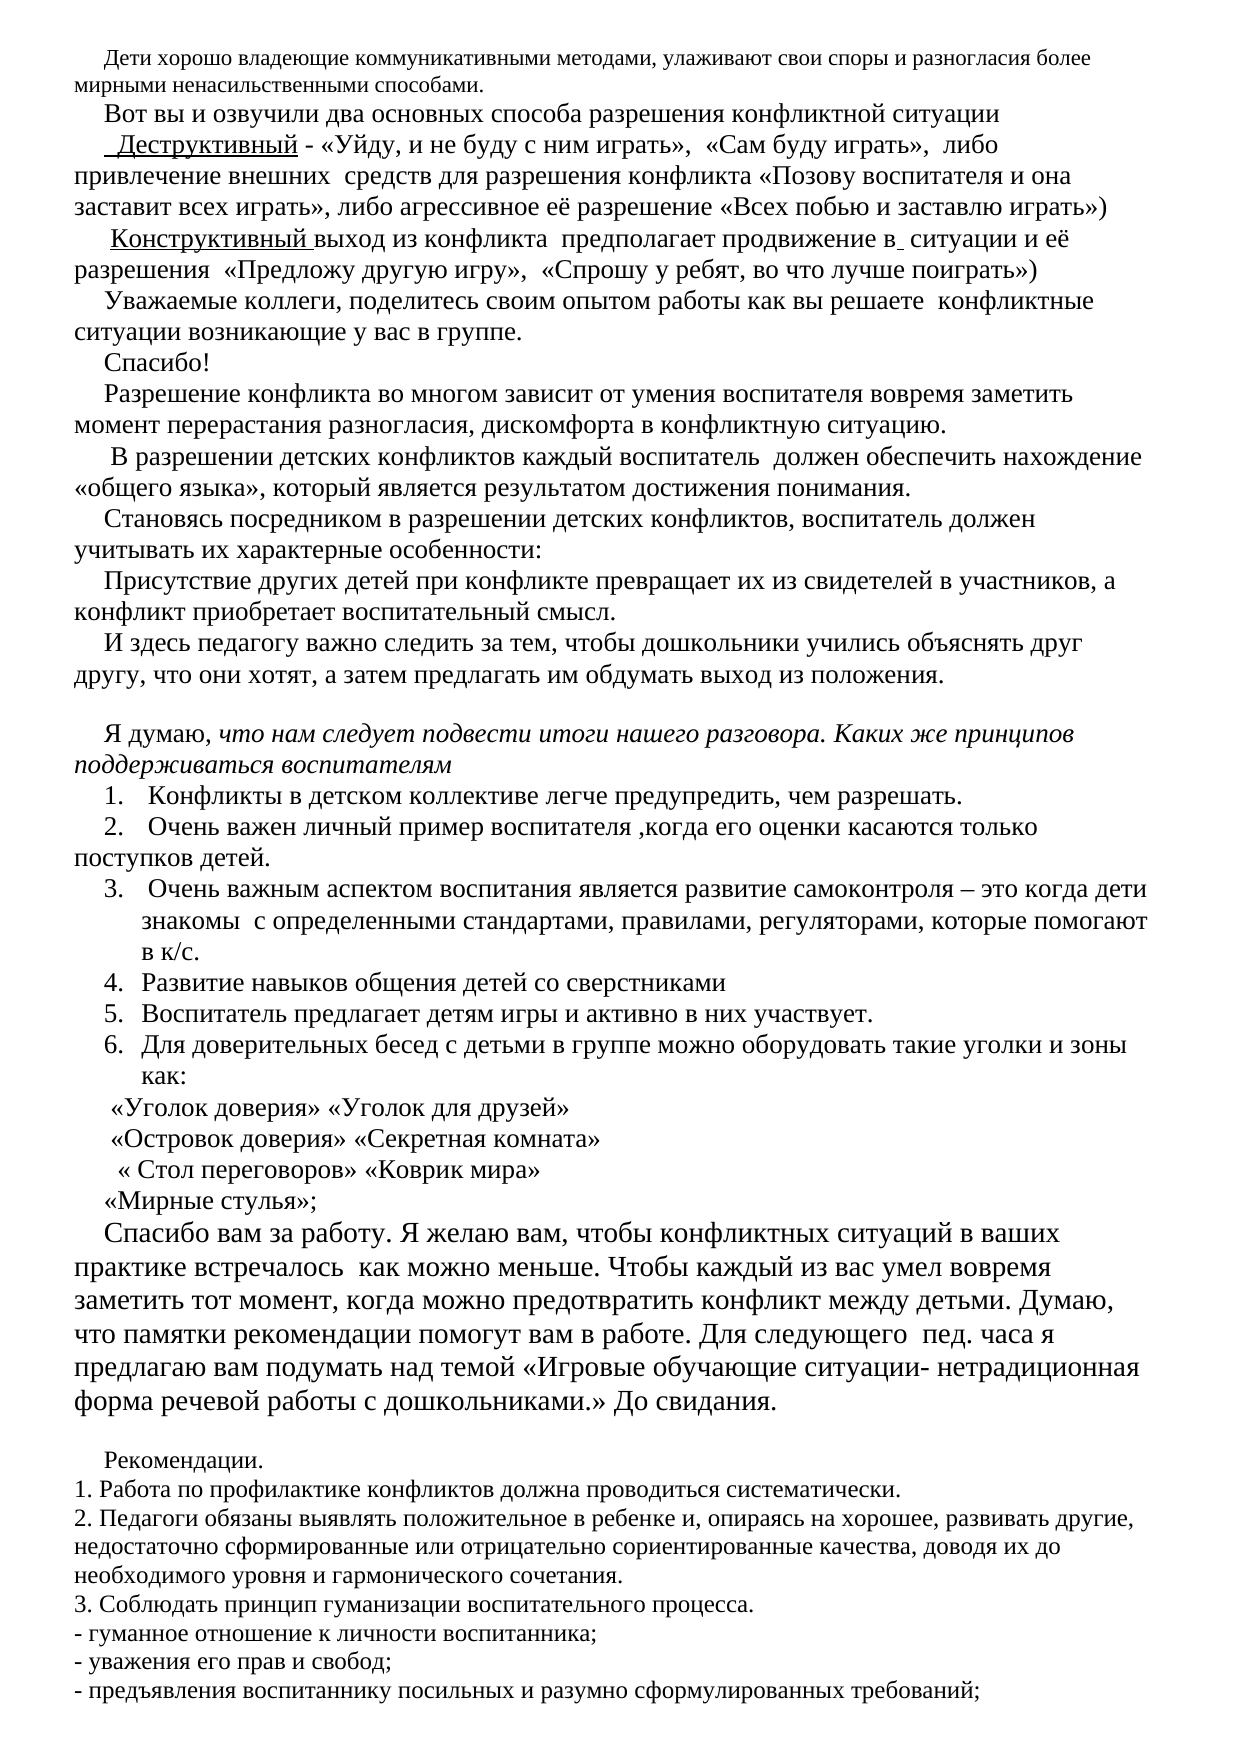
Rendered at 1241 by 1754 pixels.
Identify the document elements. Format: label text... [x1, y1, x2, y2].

text 2. Педагоги обязаны выявлять положительное в ребенке и, опираясь на хорошее, развивать другие, недостаточно сформированные или отрицательно сориентированные качества, доводя их до необходимого уровня и гармонического сочетания. [74, 1503, 1152, 1589]
text Спасибо! [74, 346, 1152, 377]
list Воспитатель предлагает детям игры и активно в них участвует. [103, 997, 1152, 1028]
text Я думаю, что нам следует подвести итоги нашего разговора. Каких же принципов поддерживаться воспитателям [74, 717, 1152, 779]
text Деструктивный - «Уйду, и не буду с ним играть», «Сам буду играть», либо привлечение внешних средств для разрешения конфликта «Позову воспитателя и она заставит всех играть», либо агрессивное её разрешение «Всех побью и заставлю играть») [74, 128, 1152, 222]
text 3. Соблюдать принцип гуманизации воспитательного процесса. [74, 1589, 1152, 1618]
text Рекомендации. [74, 1445, 1152, 1474]
text «Уголок доверия» «Уголок для друзей» [74, 1091, 1152, 1122]
text Становясь посредником в разрешении детских конфликтов, воспитатель должен учитывать их характерные особенности: [74, 502, 1152, 564]
text - предъявления воспитаннику посильных и разумно сформулированных требований; [74, 1675, 1152, 1704]
list Очень важным аспектом воспитания является развитие самоконтроля – это когда дети знакомы с определенными стандартами, правилами, регуляторами, которые помогают в к/с. [103, 873, 1152, 966]
text Дети хорошо владеющие коммуникативными методами, улаживают свои споры и разногласия более мирными ненасильственными способами. [74, 44, 1152, 97]
text Уважаемые коллеги, поделитесь своим опытом работы как вы решаете конфликтные ситуации возникающие у вас в группе. [74, 284, 1152, 346]
text 1. Работа по профилактике конфликтов должна проводиться систематически. [74, 1474, 1152, 1503]
list Очень важен личный пример воспитателя ,когда его оценки касаются только поступков детей. [74, 810, 1152, 873]
text - гуманное отношение к личности воспитанника; [74, 1618, 1152, 1646]
text «Островок доверия» «Секретная комната» [74, 1122, 1152, 1153]
list Для доверительных бесед с детьми в группе можно оборудовать такие уголки и зоны как: [103, 1028, 1152, 1091]
text «Мирные стулья»; [74, 1184, 1152, 1215]
list Конфликты в детском коллективе легче предупредить, чем разрешать. [74, 779, 1152, 810]
text И здесь педагогу важно следить за тем, чтобы дошкольники учились объяснять друг другу, что они хотят, а затем предлагать им обдумать выход из положения. [74, 627, 1152, 689]
text Вот вы и озвучили два основных способа разрешения конфликтной ситуации [74, 97, 1152, 128]
text Присутствие других детей при конфликте превращает их из свидетелей в участников, а конфликт приобретает воспитательный смысл. [74, 564, 1152, 627]
text - уважения его прав и свобод; [74, 1646, 1152, 1675]
text Разрешение конфликта во многом зависит от умения воспитателя вовремя заметить момент перерастания разногласия, дискомфорта в конфликтную ситуацию. [74, 377, 1152, 440]
text Конструктивный выход из конфликта предполагает продвижение в ситуации и её разрешения «Предложу другую игру», «Спрошу у ребят, во что лучше поиграть») [74, 222, 1152, 284]
text В разрешении детских конфликтов каждый воспитатель должен обеспечить нахождение «общего языка», который является результатом достижения понимания. [74, 440, 1152, 502]
list Развитие навыков общения детей со сверстниками [103, 966, 1152, 997]
text « Стол переговоров» «Коврик мира» [74, 1153, 1152, 1184]
text Спасибо вам за работу. Я желаю вам, чтобы конфликтных ситуаций в ваших практике встречалось как можно меньше. Чтобы каждый из вас умел вовремя заметить тот момент, когда можно предотвратить конфликт между детьми. Думаю, что памятки рекомендации помогут вам в работе. Для следующего пед. часа я предлагаю вам подумать над темой «Игровые обучающие ситуации- нетрадиционная форма речевой работы с дошкольниками.» До свидания. [74, 1215, 1152, 1416]
